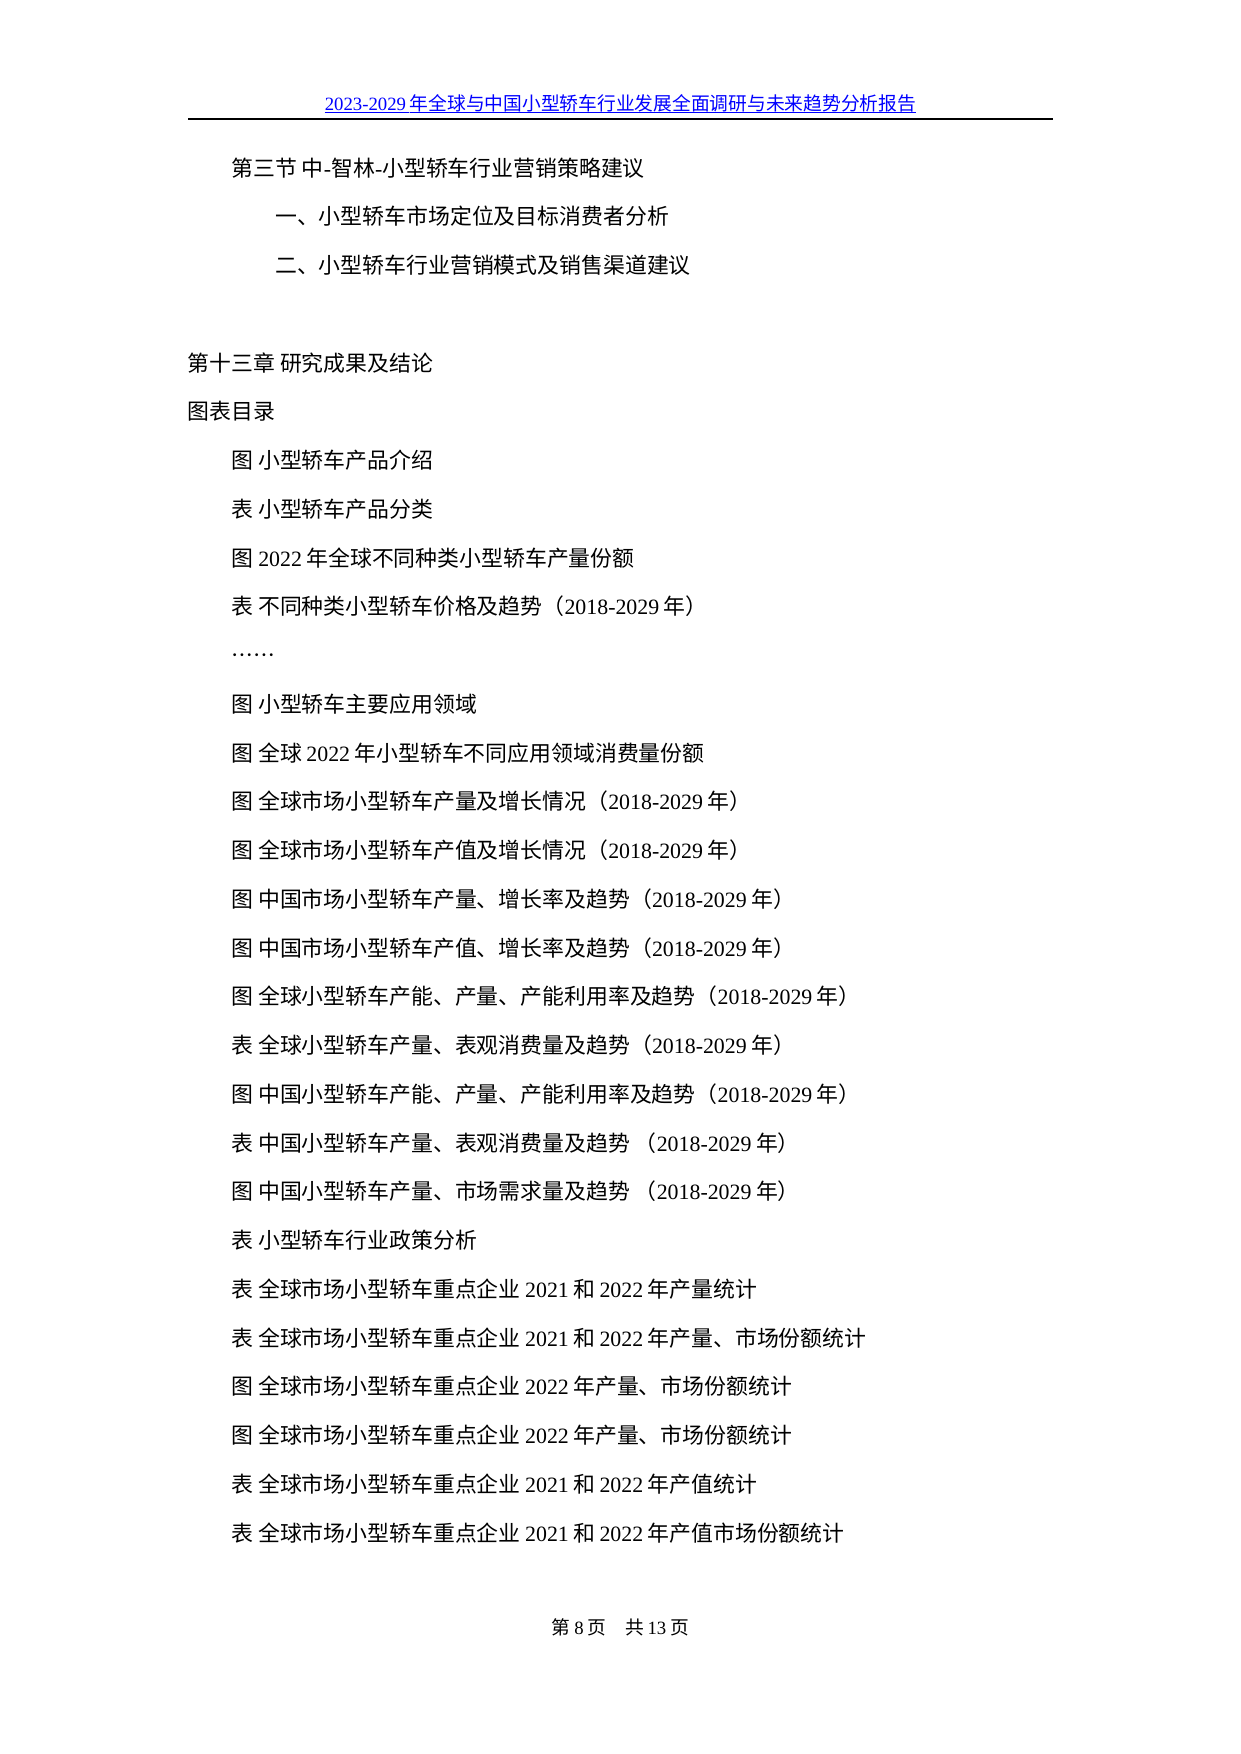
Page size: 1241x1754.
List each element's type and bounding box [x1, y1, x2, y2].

text [187, 150, 1053, 1548]
